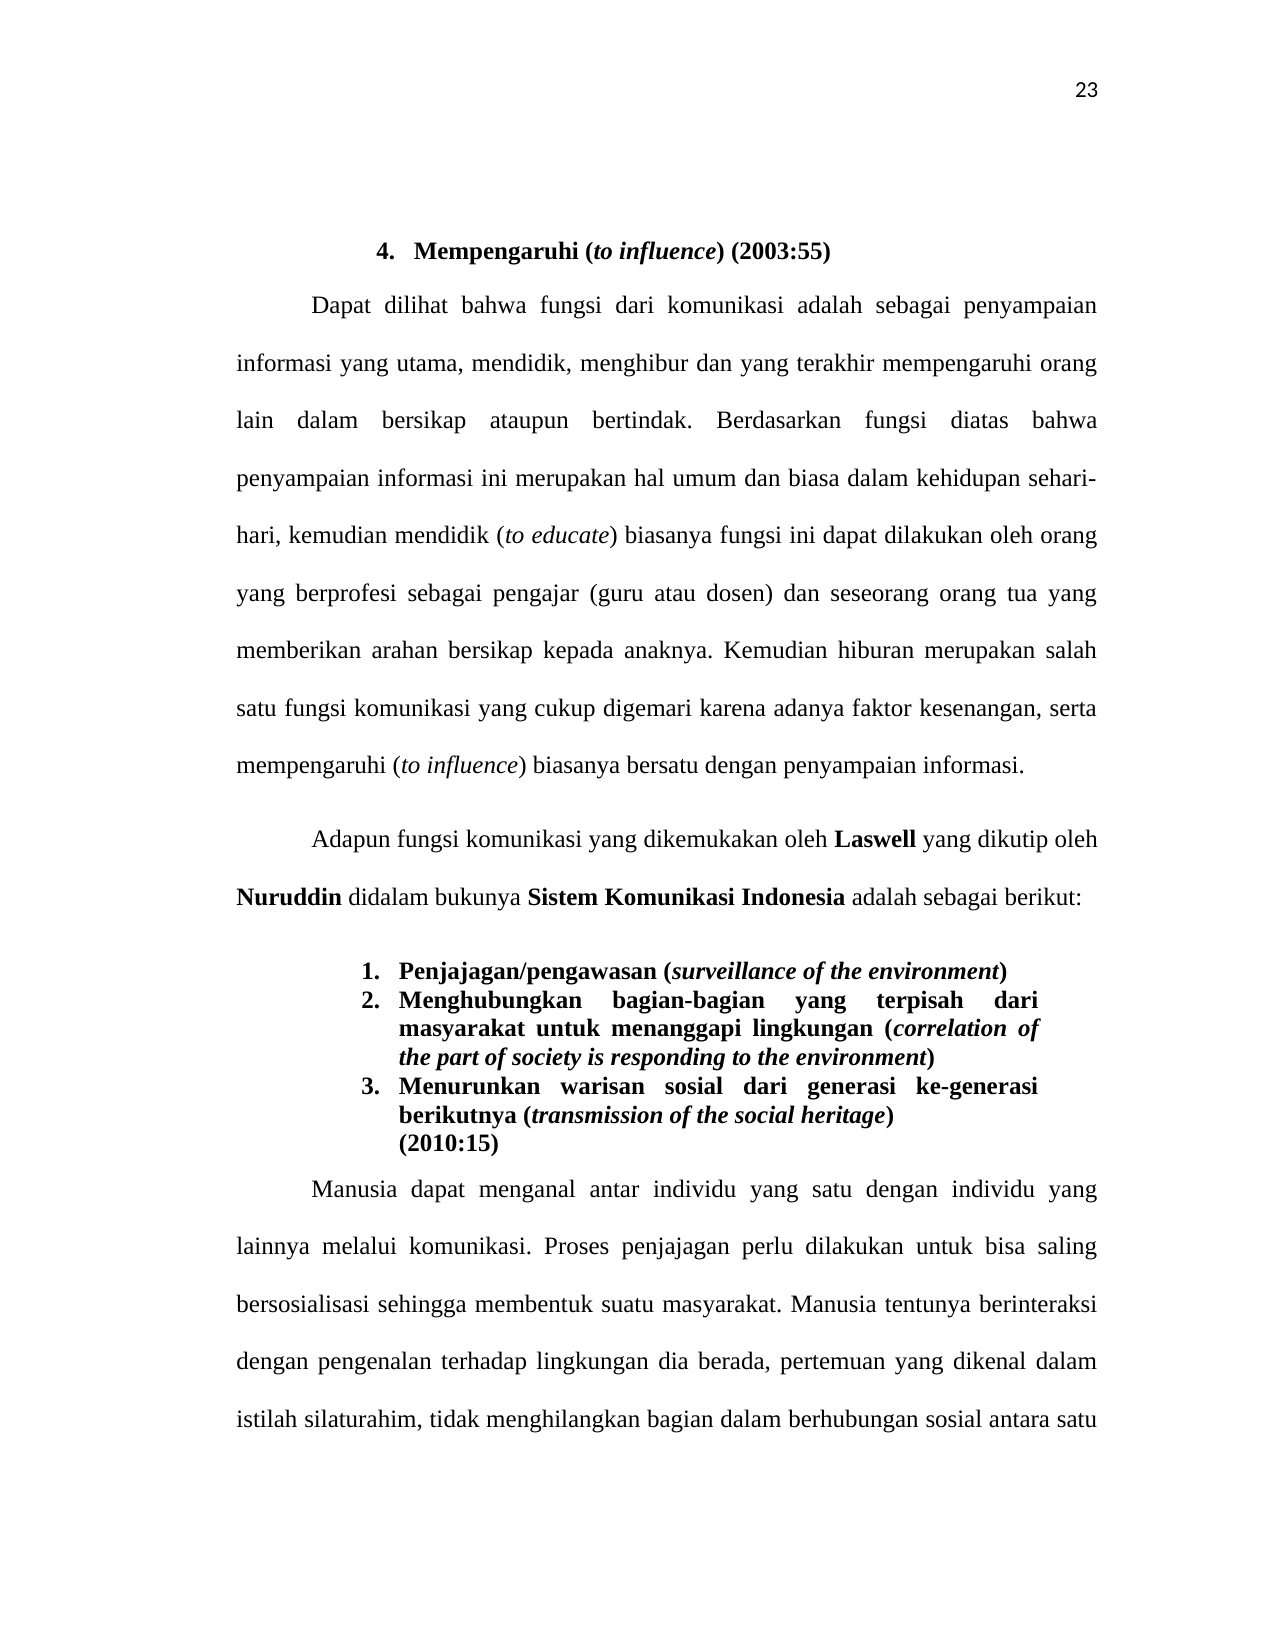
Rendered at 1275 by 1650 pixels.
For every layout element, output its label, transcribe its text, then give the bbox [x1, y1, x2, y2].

list Mempengaruhi (to influence) (2003:55) [376, 236, 1039, 265]
list Menghubungkan bagian-bagian yang terpisah dari masyarakat untuk menanggapi lingkungan (correlation of the part of society is responding to the environment) [361, 985, 1039, 1071]
text Dapat dilihat bahwa fungsi dari komunikasi adalah sebagai penyampaian informasi yang utama, mendidik, menghibur dan yang terakhir mempengaruhi orang lain dalam bersikap ataupun bertindak. Berdasarkan fungsi diatas bahwa penyampaian informasi ini merupakan hal umum dan biasa dalam kehidupan sehari-hari, kemudian mendidik (to educate) biasanya fungsi ini dapat dilakukan oleh orang yang berprofesi sebagai pengajar (guru atau dosen) dan seseorang orang tua yang memberikan arahan bersikap kepada anaknya. Kemudian hiburan merupakan salah satu fungsi komunikasi yang cukup digemari karena adanya faktor kesenangan, serta mempengaruhi (to influence) biasanya bersatu dengan penyampaian informasi. [236, 290, 1098, 779]
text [236, 1174, 1098, 1433]
list (2010:15) [399, 1128, 1039, 1157]
text Adapun fungsi komunikasi yang dikemukakan oleh Laswell yang dikutip oleh Nuruddin didalam bukunya Sistem Komunikasi Indonesia adalah sebagai berikut: [236, 824, 1098, 911]
list Penjajagan/pengawasan (surveillance of the environment) [361, 956, 1039, 985]
list Menurunkan warisan sosial dari generasi ke-generasi berikutnya (transmission of the social heritage) [361, 1071, 1039, 1128]
